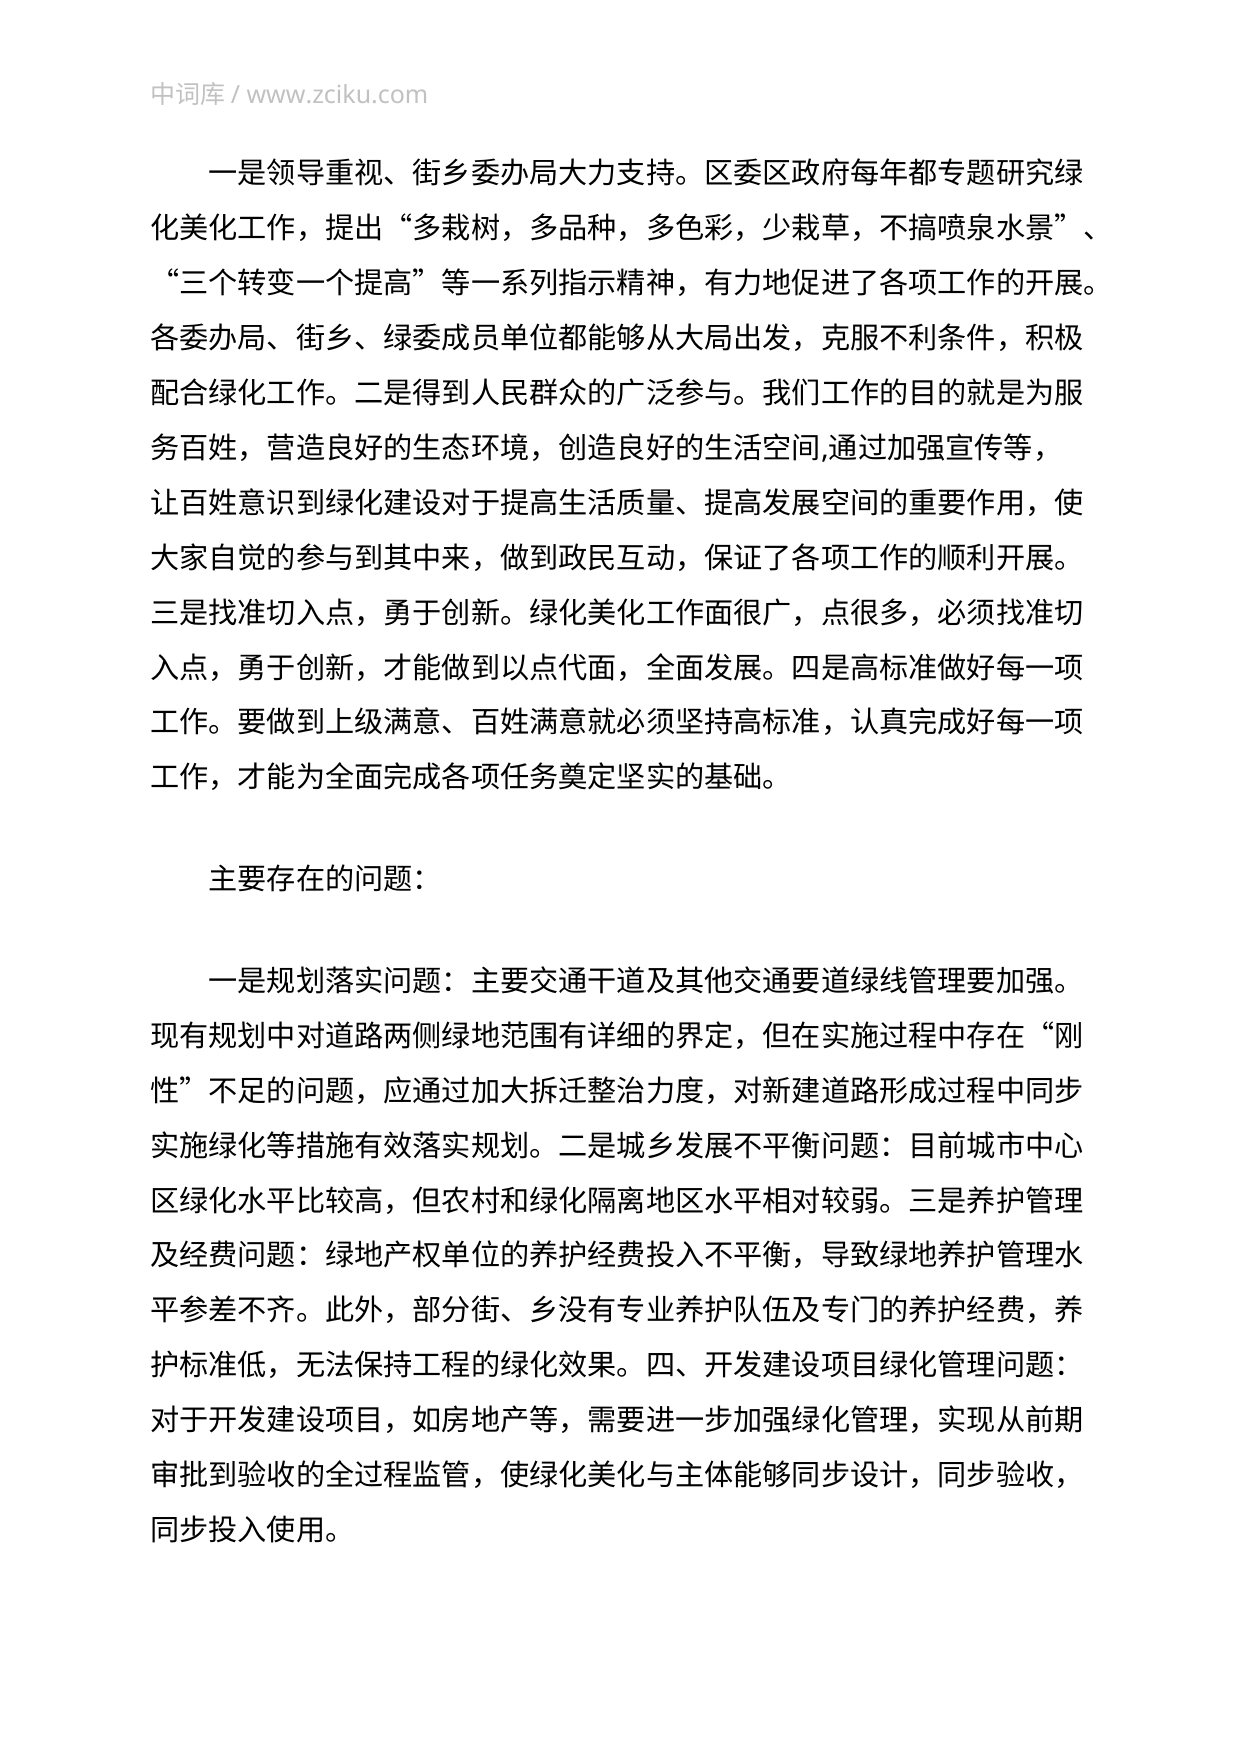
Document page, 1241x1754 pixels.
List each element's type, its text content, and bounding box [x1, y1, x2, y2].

text 一是规划落实问题：主要交通干道及其他交通要道绿线管理要加强。现有规划中对道路两侧绿地范围有详细的界定，但在实施过程中存在“刚性”不足的问题，应通过加大拆迁整治力度，对新建道路形成过程中同步实施绿化等措施有效落实规划。二是城乡发展不平衡问题：目前城市中心区绿化水平比较高，但农村和绿化隔离地区水平相对较弱。三是养护管理及经费问题：绿地产权单位的养护经费投入不平衡，导致绿地养护管理水平参差不齐。此外，部分街、乡没有专业养护队伍及专门的养护经费，养护标准低，无法保持工程的绿化效果。四、开发建设项目绿化管理问题：对于开发建设项目，如房地产等，需要进一步加强绿化管理，实现从前期审批到验收的全过程监管，使绿化美化与主体能够同步设计，同步验收，同步投入使用。 [150, 957, 1090, 1549]
text 一是领导重视、街乡委办局大力支持。区委区政府每年都专题研究绿化美化工作，提出“多栽树，多品种，多色彩，少栽草，不搞喷泉水景”、“三个转变一个提高”等一系列指示精神，有力地促进了各项工作的开展。各委办局、街乡、绿委成员单位都能够从大局出发，克服不利条件，积极配合绿化工作。二是得到人民群众的广泛参与。我们工作的目的就是为服务百姓，营造良好的生态环境，创造良好的生活空间,通过加强宣传等，让百姓意识到绿化建设对于提高生活质量、提高发展空间的重要作用，使大家自觉的参与到其中来，做到政民互动，保证了各项工作的顺利开展。三是找准切入点，勇于创新。绿化美化工作面很广，点很多，必须找准切入点，勇于创新，才能做到以点代面，全面发展。四是高标准做好每一项工作。要做到上级满意、百姓满意就必须坚持高标准，认真完成好每一项工作，才能为全面完成各项任务奠定坚实的基础。 [150, 150, 1090, 796]
text 主要存在的问题： [150, 856, 1090, 898]
